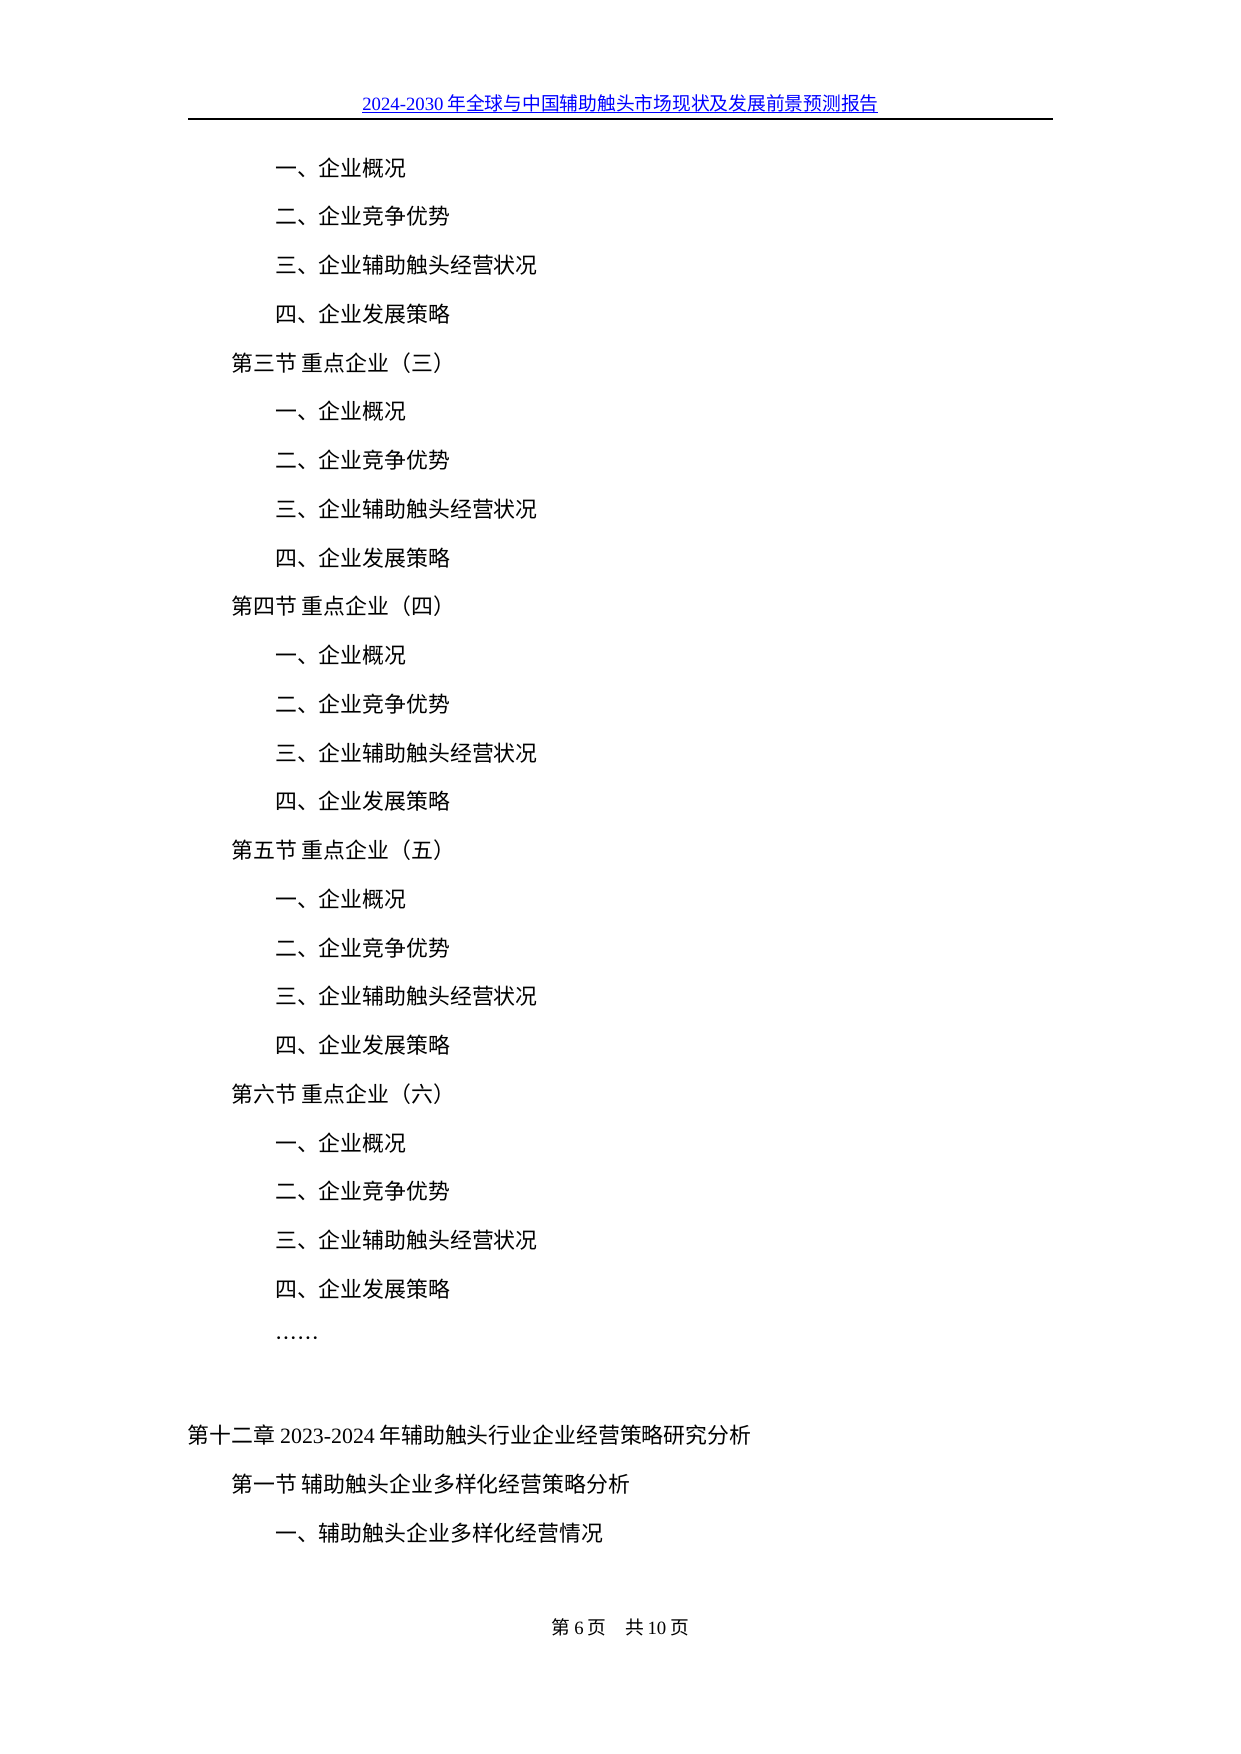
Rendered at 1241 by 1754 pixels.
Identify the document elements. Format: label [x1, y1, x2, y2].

text [187, 150, 1053, 1548]
